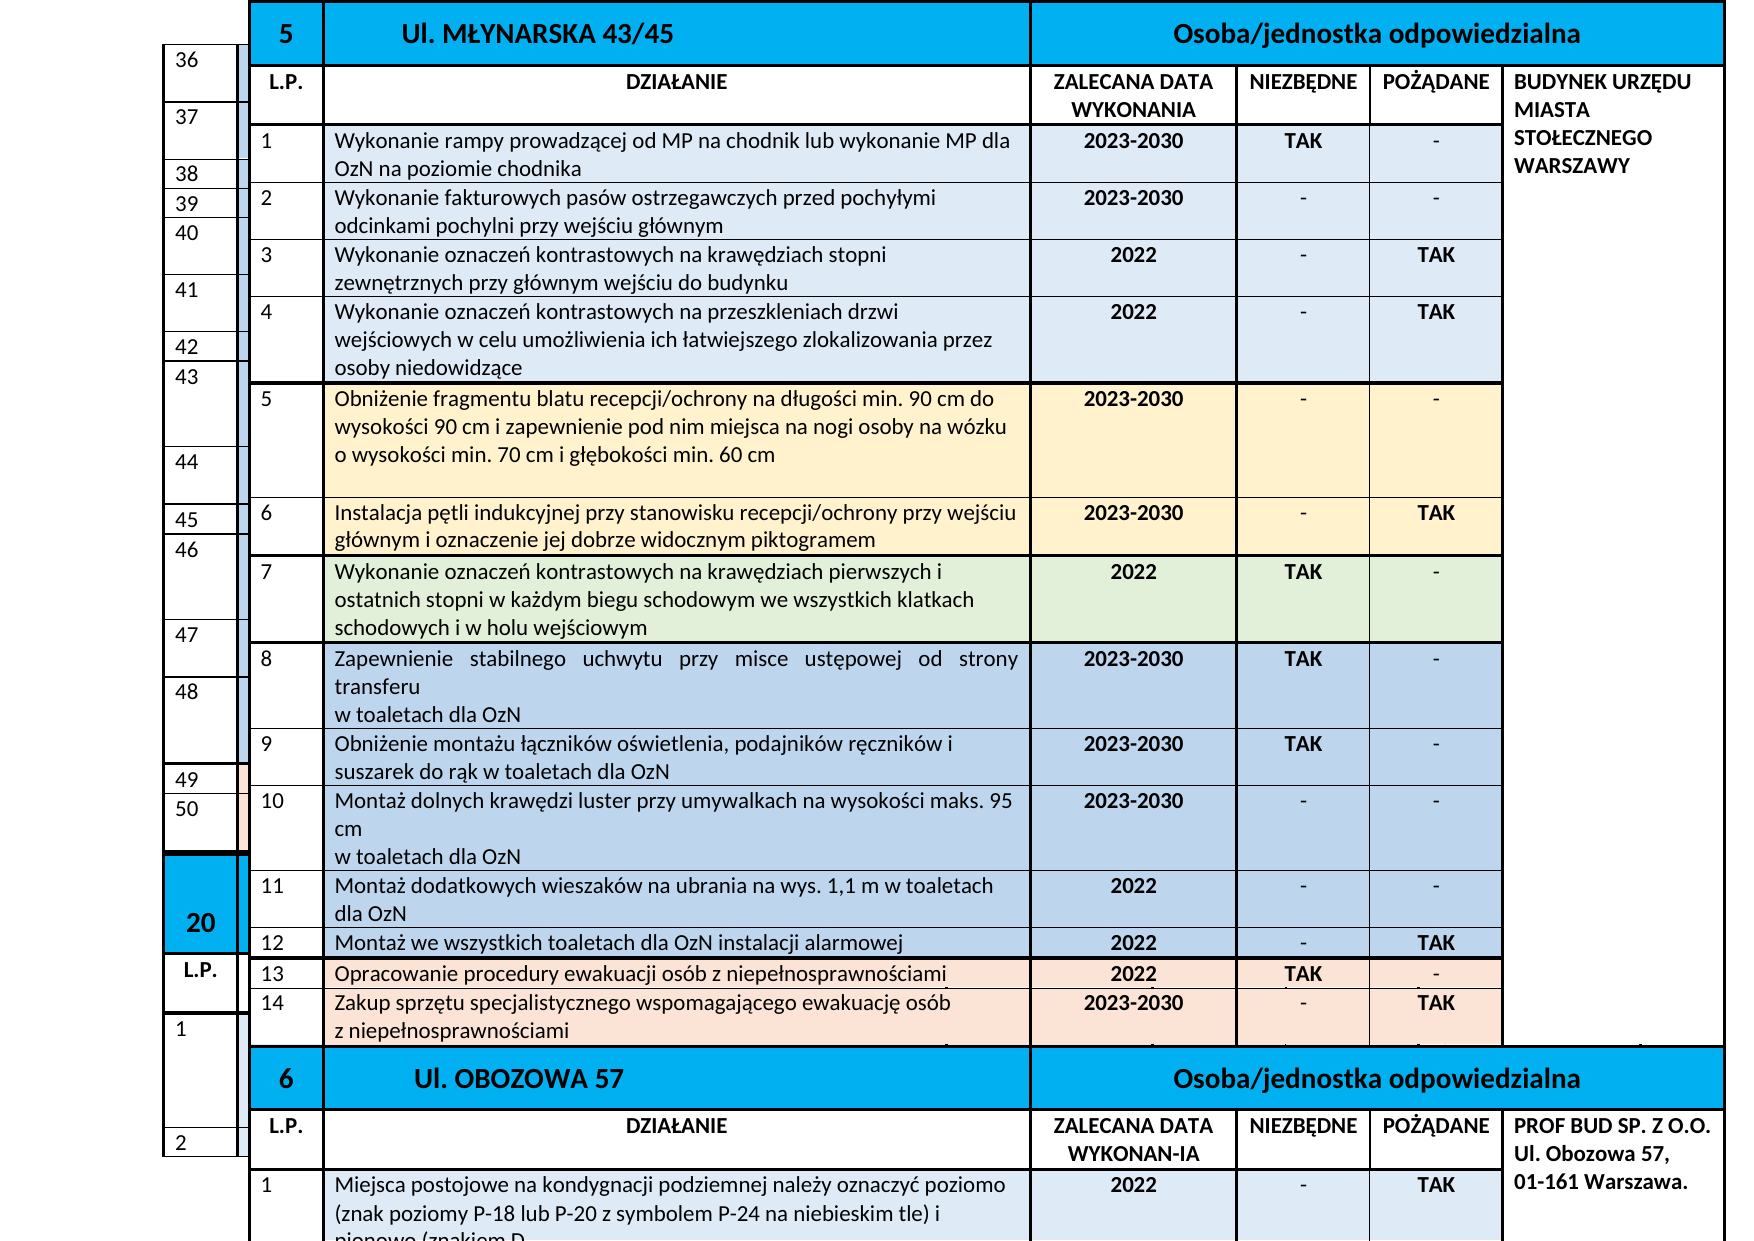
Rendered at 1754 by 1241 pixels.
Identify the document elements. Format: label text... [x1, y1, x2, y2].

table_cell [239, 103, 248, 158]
table_cell 41 [165, 275, 236, 331]
table_cell 44 [165, 447, 236, 503]
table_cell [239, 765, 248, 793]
table_cell TAK [1238, 557, 1369, 641]
table_cell TAK [1370, 240, 1501, 296]
table_cell L.P. [251, 67, 322, 123]
table_cell 1 [251, 126, 322, 182]
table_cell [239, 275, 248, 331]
table_cell - [1370, 786, 1501, 870]
table_cell 2023-2030 [1032, 126, 1235, 182]
table_cell 8 [251, 644, 322, 728]
table_cell Wykonanie rampy prowadzącej od MP na chodnik lub wykonanie MP dla OzN na poziomie chodnika [325, 126, 1029, 182]
table_cell Osoba/jednostka odpowiedzialna [1032, 1048, 1723, 1108]
table_cell POŻĄDANE [1371, 67, 1501, 123]
table_cell 5 [251, 385, 322, 497]
table_cell 45 [165, 505, 236, 533]
table_cell Zakup sprzętu specjalistycznego wspomagającego ewakuację osób z niepełnosprawnościami [325, 989, 1029, 1044]
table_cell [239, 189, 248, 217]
table_cell 42 [165, 332, 236, 360]
table_cell - [1370, 183, 1501, 239]
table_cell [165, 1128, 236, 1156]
table_cell - [1238, 871, 1369, 927]
table_header 5 [251, 3, 322, 64]
table_cell PROF BUD SP. Z O.O. Ul. Obozowa 57, 01-161 Warszawa. [1504, 1111, 1723, 1240]
table_cell Montaż dolnych krawędzi luster przy umywalkach na wysokości maks. 95 cm w toaletach dla OzN [325, 786, 1029, 870]
table_cell 14 [251, 989, 322, 1044]
table_cell - [1370, 871, 1501, 927]
table_cell 2022 [1032, 871, 1235, 927]
table_cell DZIAŁANIE [325, 67, 1029, 123]
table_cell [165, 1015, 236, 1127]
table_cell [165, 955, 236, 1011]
table_cell - [1238, 989, 1369, 1044]
table_cell 6 [251, 1048, 322, 1108]
table_cell Wykonanie oznaczeń kontrastowych na krawędziach stopni zewnętrznych przy głównym wejściu do budynku [325, 240, 1029, 296]
table_cell 49 [165, 765, 236, 793]
table_cell 9 [251, 729, 322, 785]
table_cell Wykonanie oznaczeń kontrastowych na przeszkleniach drzwi wejściowych w celu umożliwienia ich łatwiejszego zlokalizowania przez osoby niedowidzące [325, 297, 1029, 381]
table_header Ul. MŁYNARSKA 43/45 [325, 3, 1029, 64]
table_cell Miejsca postojowe na kondygnacji podziemnej należy oznaczyć poziomo (znak poziomy P-18 lub P-20 z symbolem P-24 na niebieskim tle) i pionowo (znakiem D -18, D-18b wraz z tabliczką informującą T-29) [325, 1171, 1029, 1240]
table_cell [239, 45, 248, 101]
table_cell 2022 [1032, 1171, 1235, 1240]
table_cell 2022 [1032, 928, 1235, 956]
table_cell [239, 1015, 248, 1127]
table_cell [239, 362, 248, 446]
table_cell Zapewnienie stabilnego uchwytu przy misce ustępowej od strony transferu w toaletach dla OzN [325, 644, 1029, 728]
table_cell - [1370, 960, 1501, 987]
table_cell - [1370, 126, 1501, 182]
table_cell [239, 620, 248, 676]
table_cell - [1238, 1171, 1369, 1240]
table_cell 7 [251, 557, 322, 641]
table_cell Wykonanie fakturowych pasów ostrzegawczych przed pochyłymi odcinkami pochylni przy wejściu głównym [325, 183, 1029, 239]
table_cell - [1238, 498, 1369, 554]
table_cell 2022 [1032, 557, 1235, 641]
table_cell ZALECANA DATA WYKONAN-IA [1032, 1111, 1235, 1167]
table_cell - [1370, 557, 1501, 641]
table_cell 2023-2030 [1032, 183, 1235, 239]
table_cell - [1238, 240, 1369, 296]
table_cell 40 [165, 218, 236, 274]
table_cell 47 [165, 620, 236, 676]
table_cell 43 [165, 362, 236, 446]
table_cell 46 [165, 535, 236, 619]
table_cell 2023-2030 [1032, 498, 1235, 554]
table_cell TAK [1238, 126, 1369, 182]
table_cell - [1238, 297, 1369, 381]
table_cell 2022 [1032, 297, 1235, 381]
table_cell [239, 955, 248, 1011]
table_cell Opracowanie procedury ewakuacji osób z niepełnosprawnościami [325, 960, 1029, 987]
table_cell TAK [1370, 297, 1501, 381]
table_header Osoba/jednostka odpowiedzialna [1032, 3, 1723, 64]
table_cell 13 [251, 960, 322, 987]
table_cell 2023-2030 [1032, 989, 1235, 1044]
table_cell 4 [251, 297, 322, 381]
table_cell 2023-2030 [1032, 729, 1235, 785]
table_cell 10 [251, 786, 322, 870]
table_cell BUDYNEK URZĘDU MIASTA STOŁECZNEGO WARSZAWY [1504, 67, 1723, 1044]
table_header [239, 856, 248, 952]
table_cell TAK [1370, 989, 1501, 1044]
table_cell - [1370, 729, 1501, 785]
table_cell 39 [165, 189, 236, 217]
table_cell 48 [165, 678, 236, 762]
table_cell 2 [251, 183, 322, 239]
table_cell 2023-2030 [1032, 385, 1235, 497]
table_cell 2023-2030 [1032, 644, 1235, 728]
table_cell 2023-2030 [1032, 786, 1235, 870]
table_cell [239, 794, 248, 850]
table_cell NIEZBĘDNE [1238, 1111, 1369, 1167]
table_cell - [1238, 183, 1369, 239]
table_cell TAK [1238, 729, 1369, 785]
table_cell 2022 [1032, 240, 1235, 296]
table_cell - [1238, 928, 1369, 956]
table_cell - [1238, 385, 1369, 497]
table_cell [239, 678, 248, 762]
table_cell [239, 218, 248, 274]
table_cell Obniżenie montażu łączników oświetlenia, podajników ręczników i suszarek do rąk w toaletach dla OzN [325, 729, 1029, 785]
table_cell Wykonanie oznaczeń kontrastowych na krawędziach pierwszych i ostatnich stopni w każdym biegu schodowym we wszystkich klatkach schodowych i w holu wejściowym [325, 557, 1029, 641]
table_cell 12 [251, 928, 322, 956]
table_cell - [1238, 786, 1369, 870]
table_cell NIEZBĘDNE [1238, 67, 1369, 123]
table_cell TAK [1370, 928, 1501, 956]
table_cell Ul. OBOZOWA 57 [325, 1048, 1029, 1108]
table_cell - [1370, 385, 1501, 497]
table_cell 38 [165, 160, 236, 188]
table_cell 1 [251, 1171, 322, 1240]
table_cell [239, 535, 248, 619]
table_cell Obniżenie fragmentu blatu recepcji/ochrony na długości min. 90 cm do wysokości 90 cm i zapewnienie pod nim miejsca na nogi osoby na wózku o wysokości min. 70 cm i głębokości min. 60 cm [325, 385, 1029, 497]
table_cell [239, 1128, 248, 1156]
table_cell POŻĄDANE [1371, 1111, 1501, 1167]
table_cell 11 [251, 871, 322, 927]
table_cell 2022 [1032, 960, 1235, 987]
table_cell 50 [165, 794, 236, 850]
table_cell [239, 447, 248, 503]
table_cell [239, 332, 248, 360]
table_cell L.P. [251, 1111, 322, 1167]
table_cell TAK [1238, 960, 1369, 987]
table_cell - [1370, 644, 1501, 728]
table_cell DZIAŁANIE [325, 1111, 1029, 1167]
table_cell Montaż dodatkowych wieszaków na ubrania na wys. 1,1 m w toaletach dla OzN [325, 871, 1029, 927]
table_cell 6 [251, 498, 322, 554]
table_cell Instalacja pętli indukcyjnej przy stanowisku recepcji/ochrony przy wejściu głównym i oznaczenie jej dobrze widocznym piktogramem [325, 498, 1029, 554]
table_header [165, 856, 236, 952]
table_cell 36 [165, 45, 236, 101]
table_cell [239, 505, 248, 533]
table_cell 3 [251, 240, 322, 296]
table_cell 37 [165, 103, 236, 158]
table_cell ZALECANA DATA WYKONANIA [1032, 67, 1235, 123]
table_cell TAK [1238, 644, 1369, 728]
table_cell TAK [1370, 498, 1501, 554]
table_cell TAK [1370, 1171, 1501, 1240]
table_cell Montaż we wszystkich toaletach dla OzN instalacji alarmowej [325, 928, 1029, 956]
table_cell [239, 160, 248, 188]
